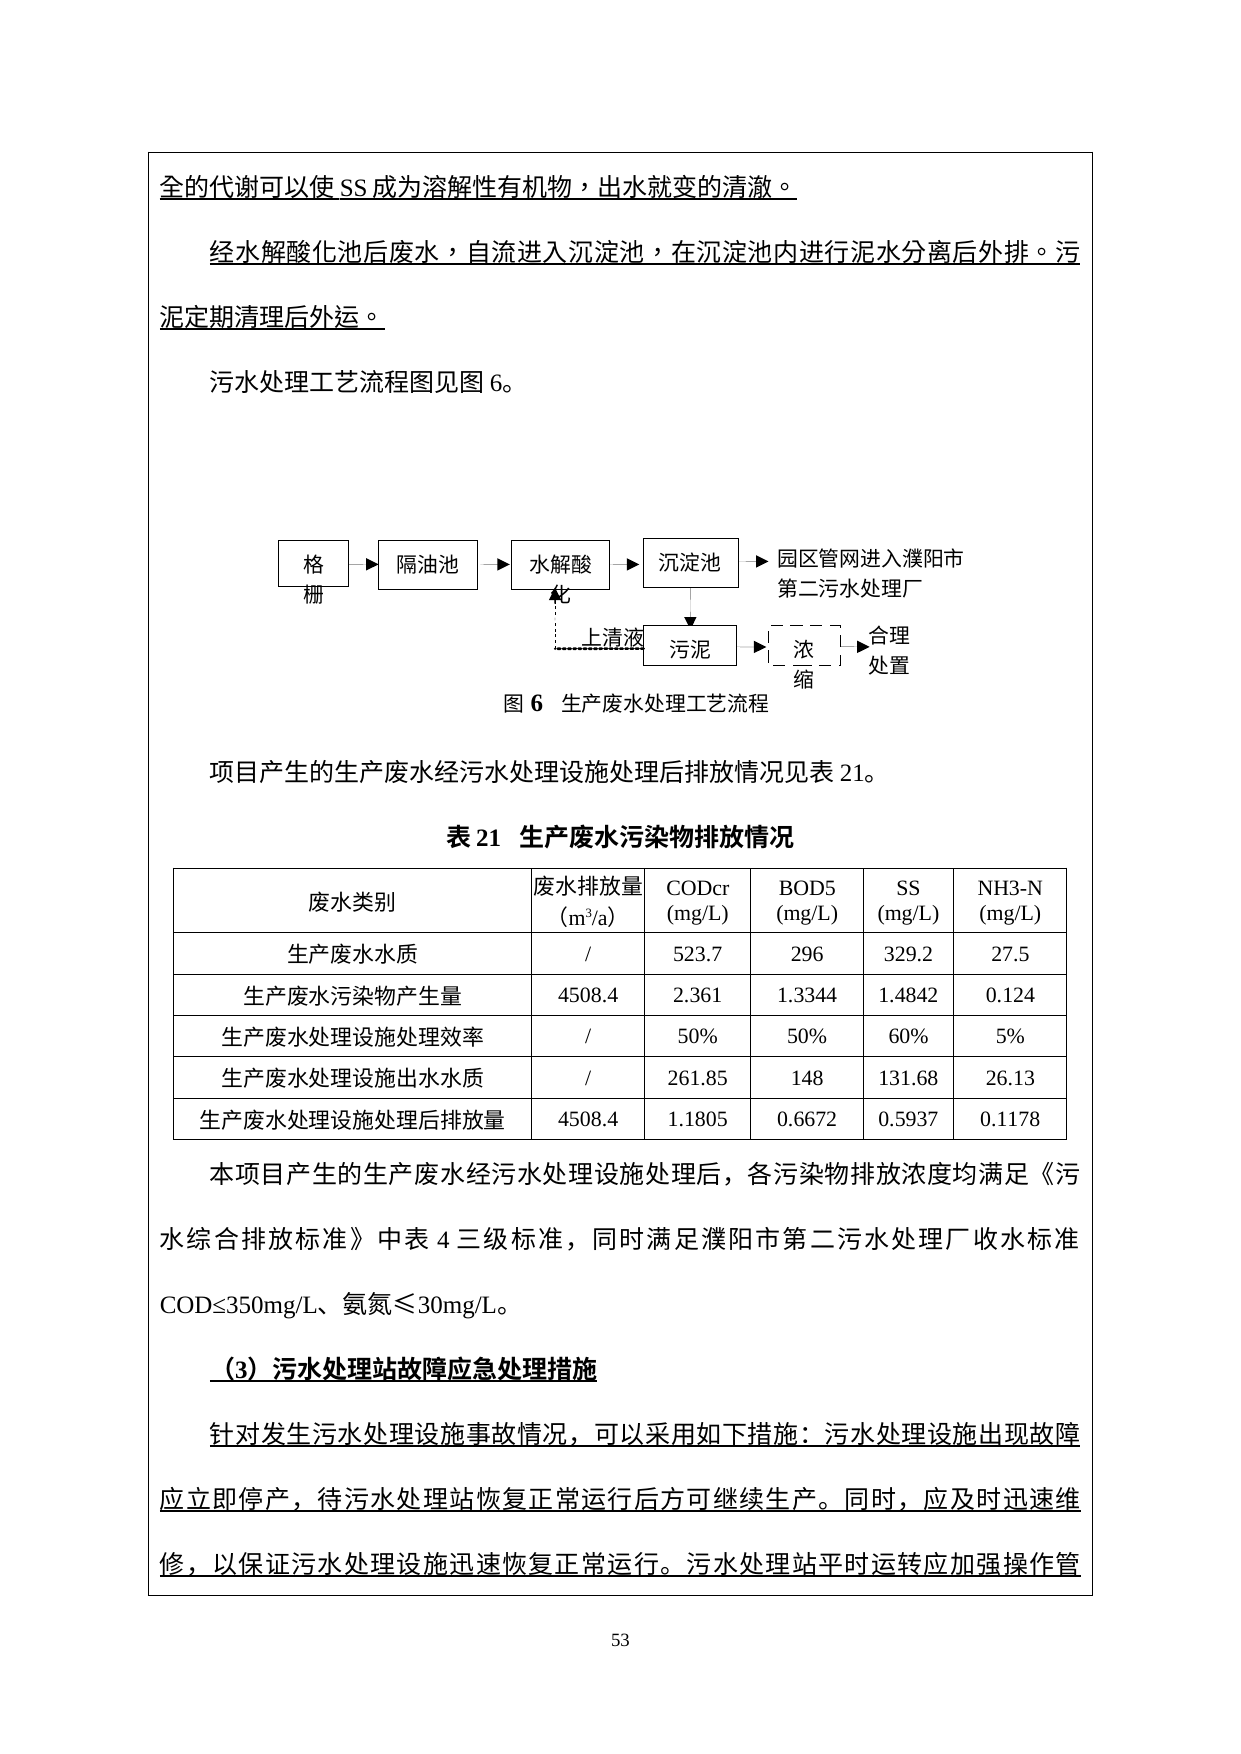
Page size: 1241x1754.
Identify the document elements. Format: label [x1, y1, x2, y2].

table_cell [149, 153, 1092, 1595]
